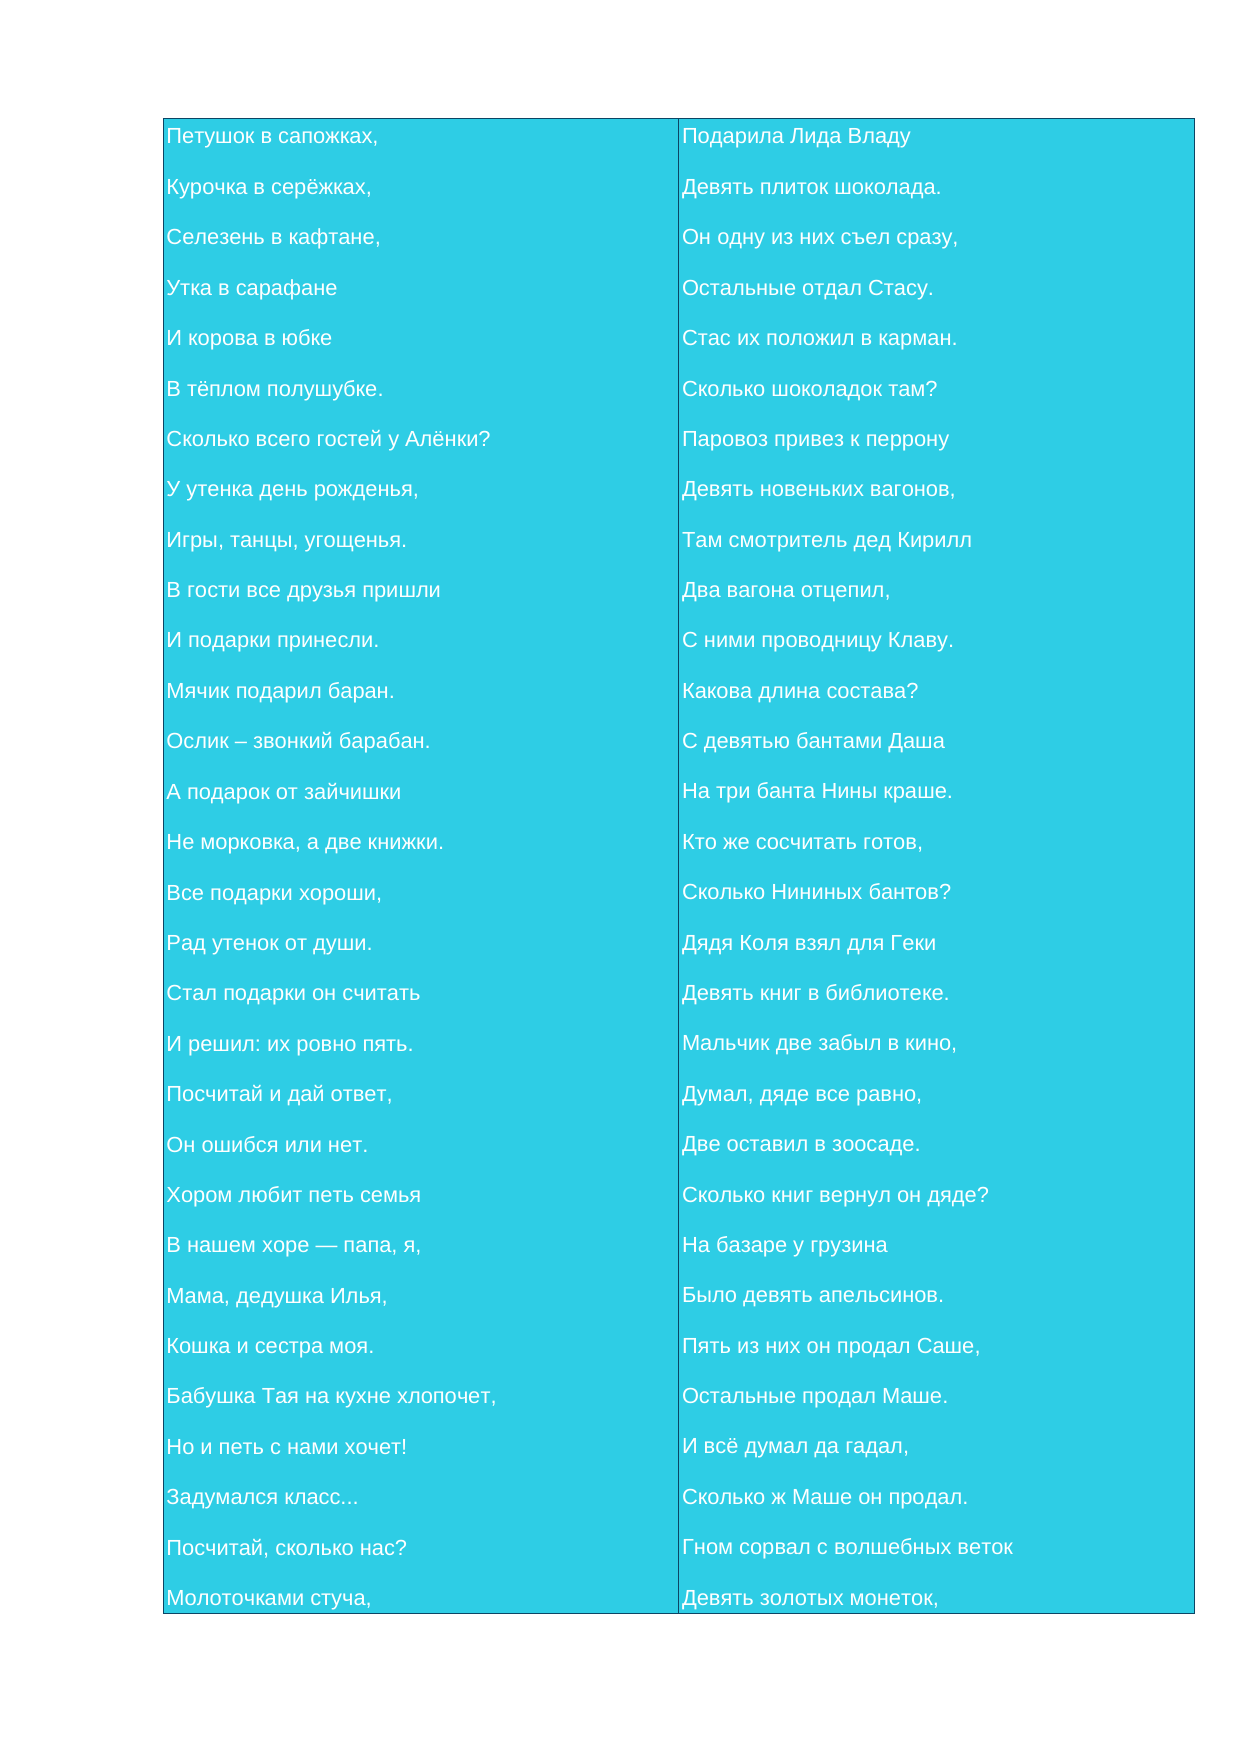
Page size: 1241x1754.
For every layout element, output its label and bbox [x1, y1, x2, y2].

table_header [679, 119, 1194, 1613]
table_header [164, 119, 678, 1613]
